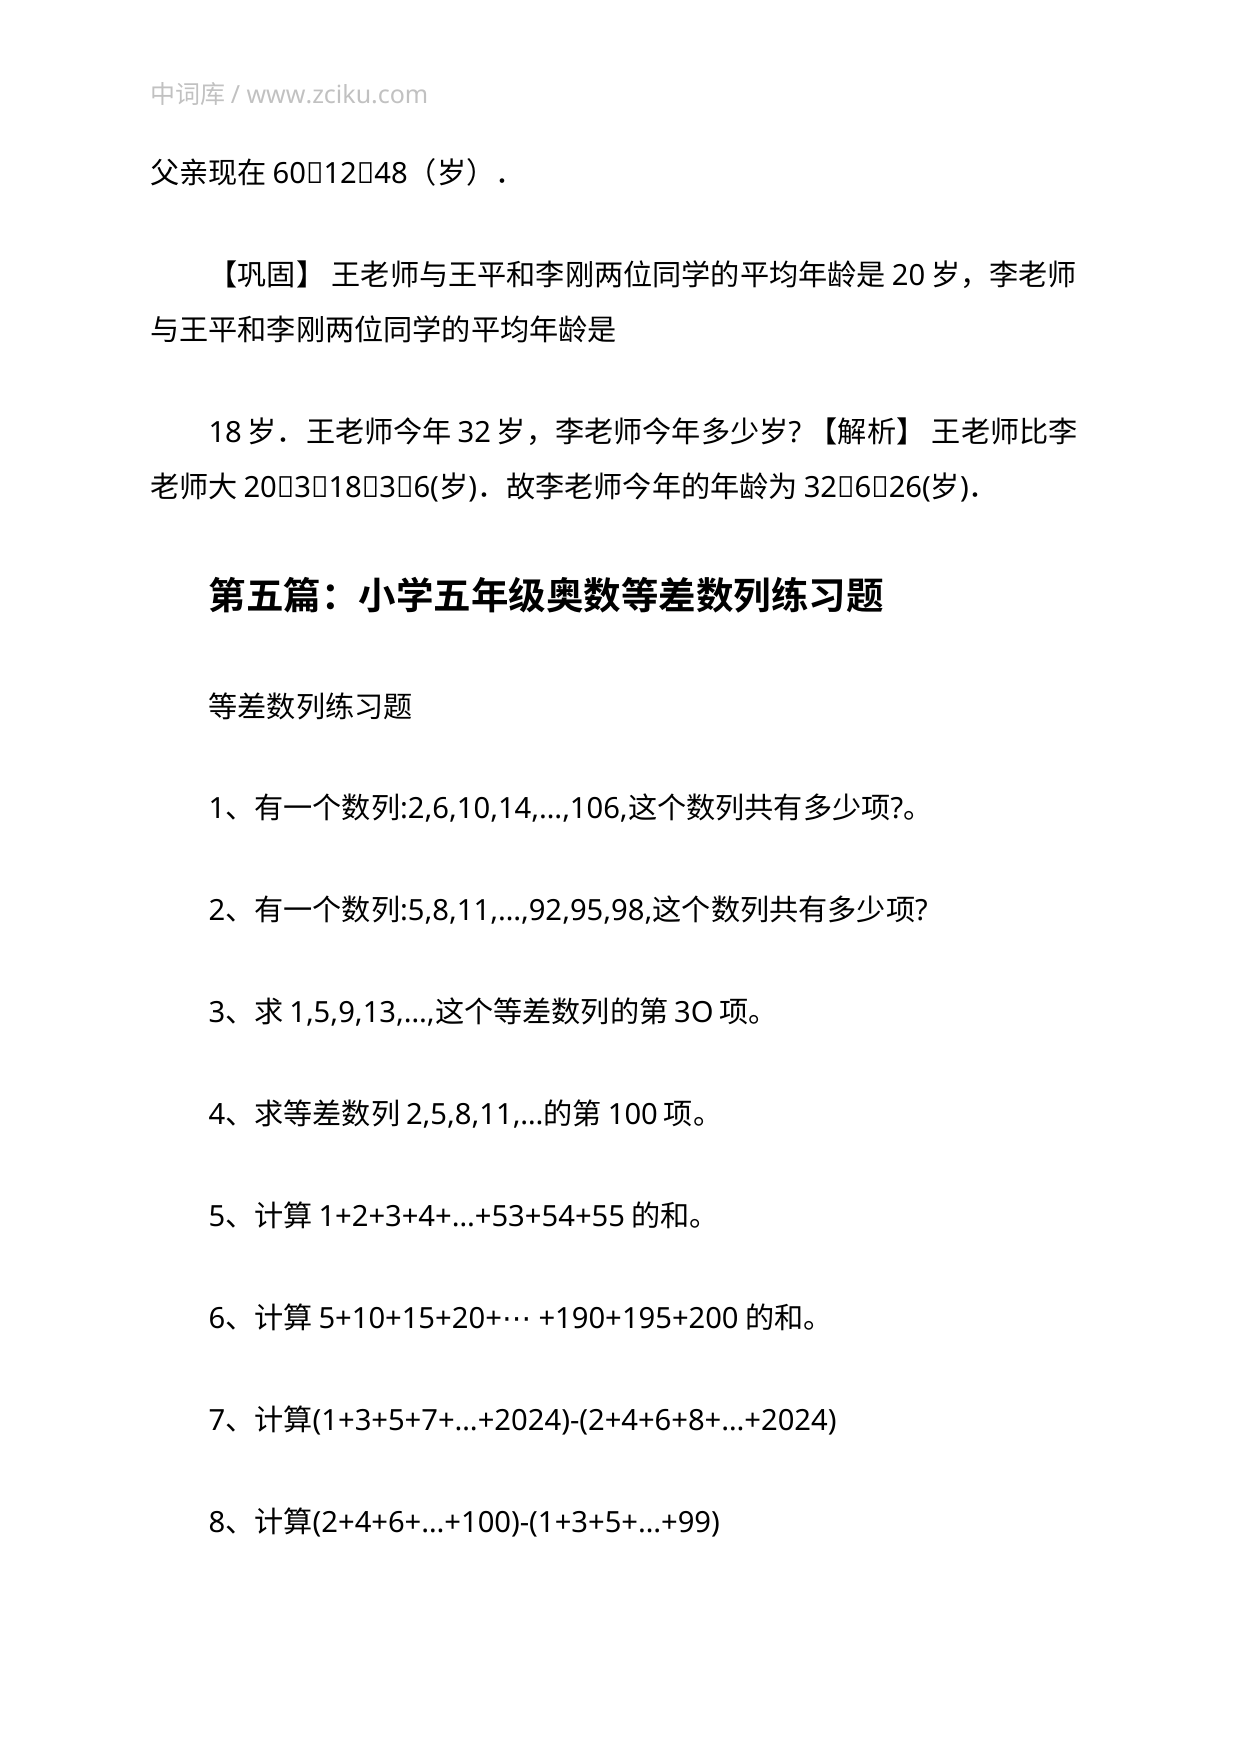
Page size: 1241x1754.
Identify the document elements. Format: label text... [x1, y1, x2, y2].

text 1、有一个数列:2,6,10,14,…,106,这个数列共有多少项?。 [150, 785, 1090, 827]
text 3、求1,5,9,13,…,这个等差数列的第3O项。 [150, 989, 1090, 1031]
text 【巩固】 王老师与王平和李刚两位同学的平均年龄是20岁，李老师与王平和李刚两位同学的平均年龄是 [150, 252, 1090, 349]
text 6、计算5+10+15+20+⋯ +190+195+200的和。 [150, 1295, 1090, 1337]
text 18岁．王老师今年32岁，李老师今年多少岁? 【解析】 王老师比李老师大2031836(岁)．故李老师今年的年龄为32626(岁)． [150, 409, 1090, 506]
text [150, 150, 1090, 192]
text 2、有一个数列:5,8,11,…,92,95,98,这个数列共有多少项? [150, 887, 1090, 929]
text 等差数列练习题 [150, 683, 1090, 725]
text 第五篇：小学五年级奥数等差数列练习题 [150, 566, 1090, 620]
text 7、计算(1+3+5+7+…+2024)-(2+4+6+8+…+2024) [150, 1397, 1090, 1439]
text 8、计算(2+4+6+…+100)-(1+3+5+…+99) [150, 1499, 1090, 1541]
text 5、计算1+2+3+4+…+53+54+55的和。 [150, 1193, 1090, 1235]
text 4、求等差数列2,5,8,11,…的第100项。 [150, 1091, 1090, 1133]
